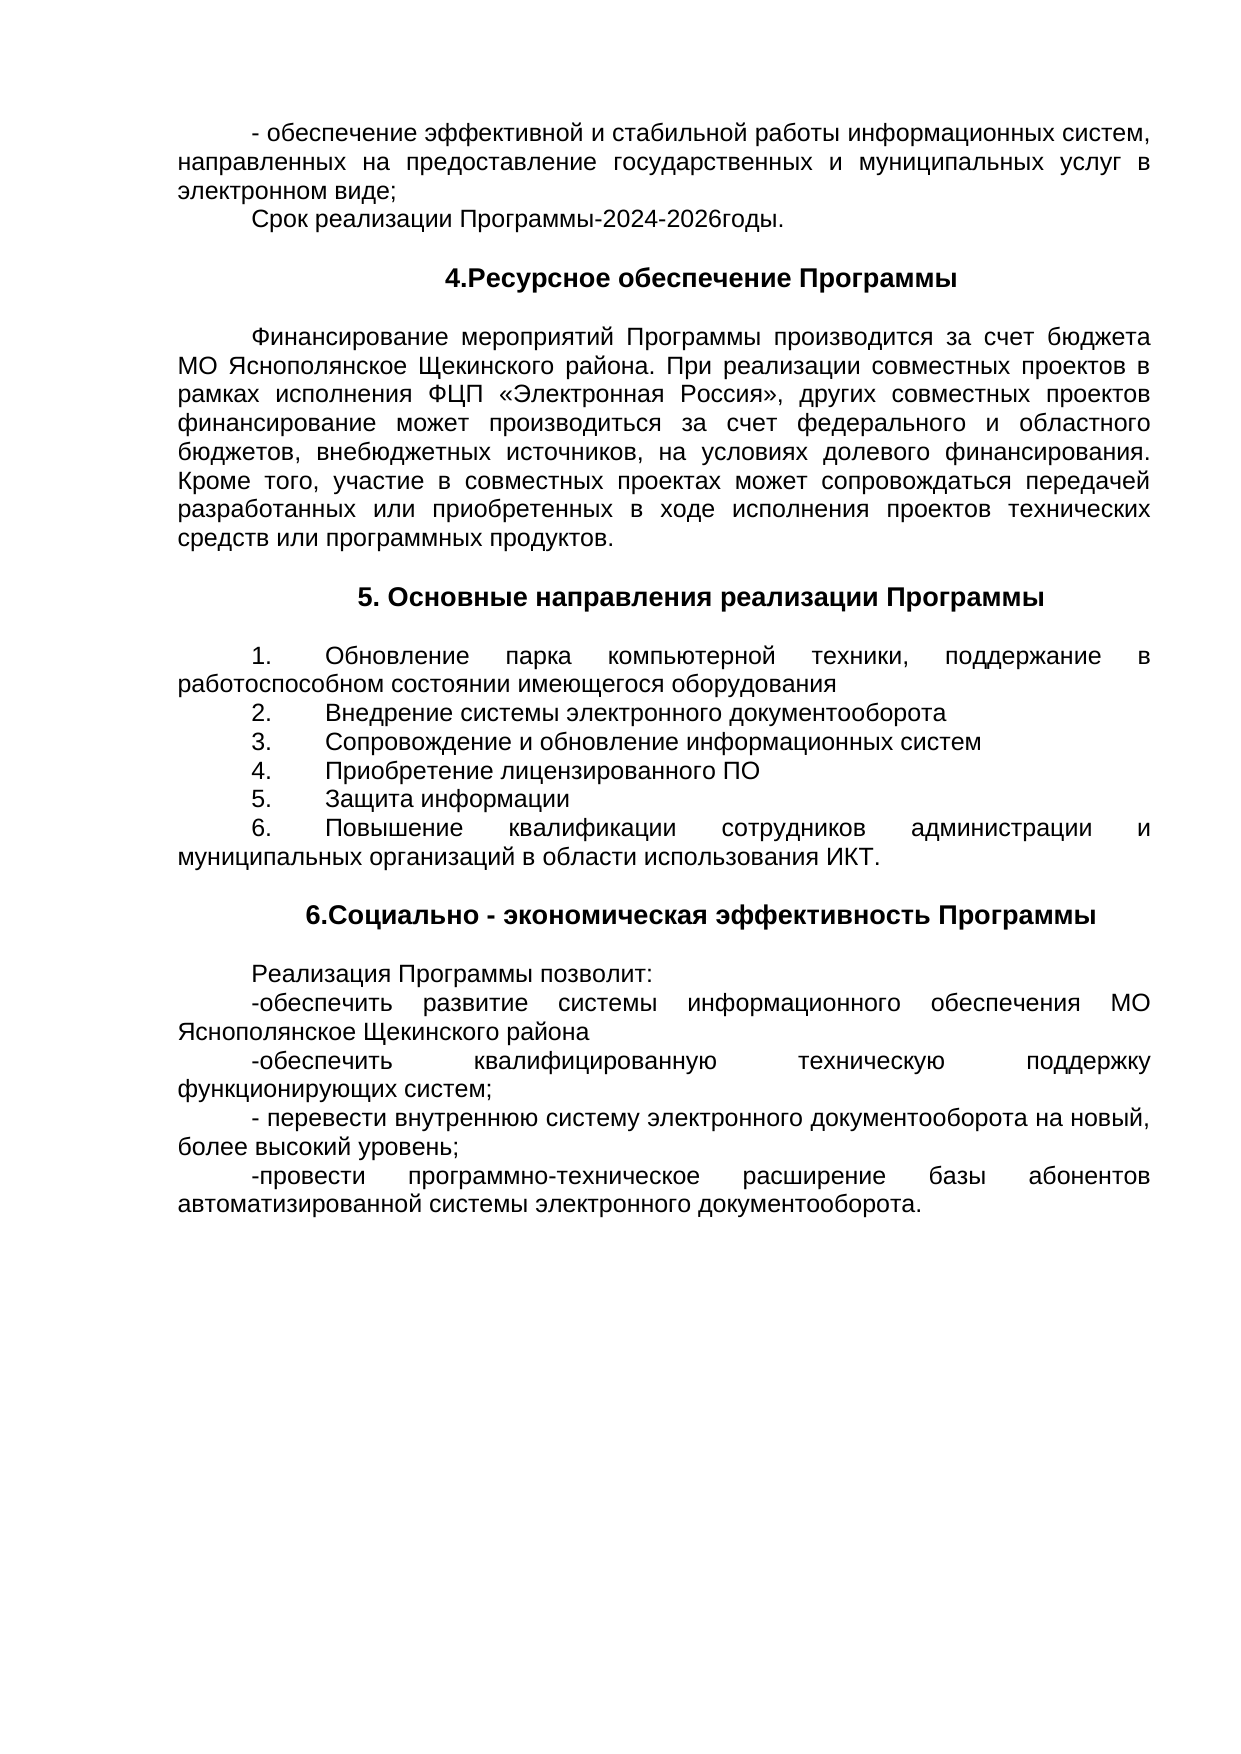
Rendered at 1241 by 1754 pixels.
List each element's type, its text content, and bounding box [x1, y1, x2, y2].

text 5. Основные направления реализации Программы [177, 581, 1152, 612]
list Повышение квалификации сотрудников администрации и муниципальных организаций в области использования ИКТ. [177, 813, 1152, 871]
text Срок реализации Программы-2024-2026годы. [177, 204, 1152, 233]
text 4.Ресурсное обеспечение Программы [177, 262, 1152, 293]
list Защита информации [177, 784, 1152, 813]
text -провести программно-техническое расширение базы абонентов автоматизированной системы электронного документооборота. [177, 1161, 1152, 1218]
list Внедрение системы электронного документооборота [177, 698, 1152, 727]
list Сопровождение и обновление информационных систем [177, 727, 1152, 756]
text Финансирование мероприятий Программы производится за счет бюджета МО Яснополянское Щекинского района. При реализации совместных проектов в рамках исполнения ФЦП «Электронная Россия», других совместных проектов финансирование может производиться за счет федерального и областного бюджетов, внебюджетных источников, на условиях долевого финансирования. Кроме того, участие в совместных проектах может сопровождаться передачей разработанных или приобретенных в ходе исполнения проектов технических средств или программных продуктов. [177, 322, 1152, 552]
text 6.Социально - экономическая эффективность Программы [177, 899, 1152, 931]
text -обеспечить квалифицированную техническую поддержку функционирующих систем; [177, 1046, 1152, 1103]
text - обеспечение эффективной и стабильной работы информационных систем, направленных на предоставление государственных и муниципальных услуг в электронном виде; [177, 118, 1152, 204]
text - перевести внутреннюю систему электронного документооборота на новый, более высокий уровень; [177, 1103, 1152, 1161]
text -обеспечить развитие системы информационного обеспечения МО Яснополянское Щекинского района [177, 988, 1152, 1046]
list Обновление парка компьютерной техники, поддержание в работоспособном состоянии имеющегося оборудования [177, 641, 1152, 698]
text Реализация Программы позволит: [177, 959, 1152, 988]
list Приобретение лицензированного ПО [177, 756, 1152, 784]
